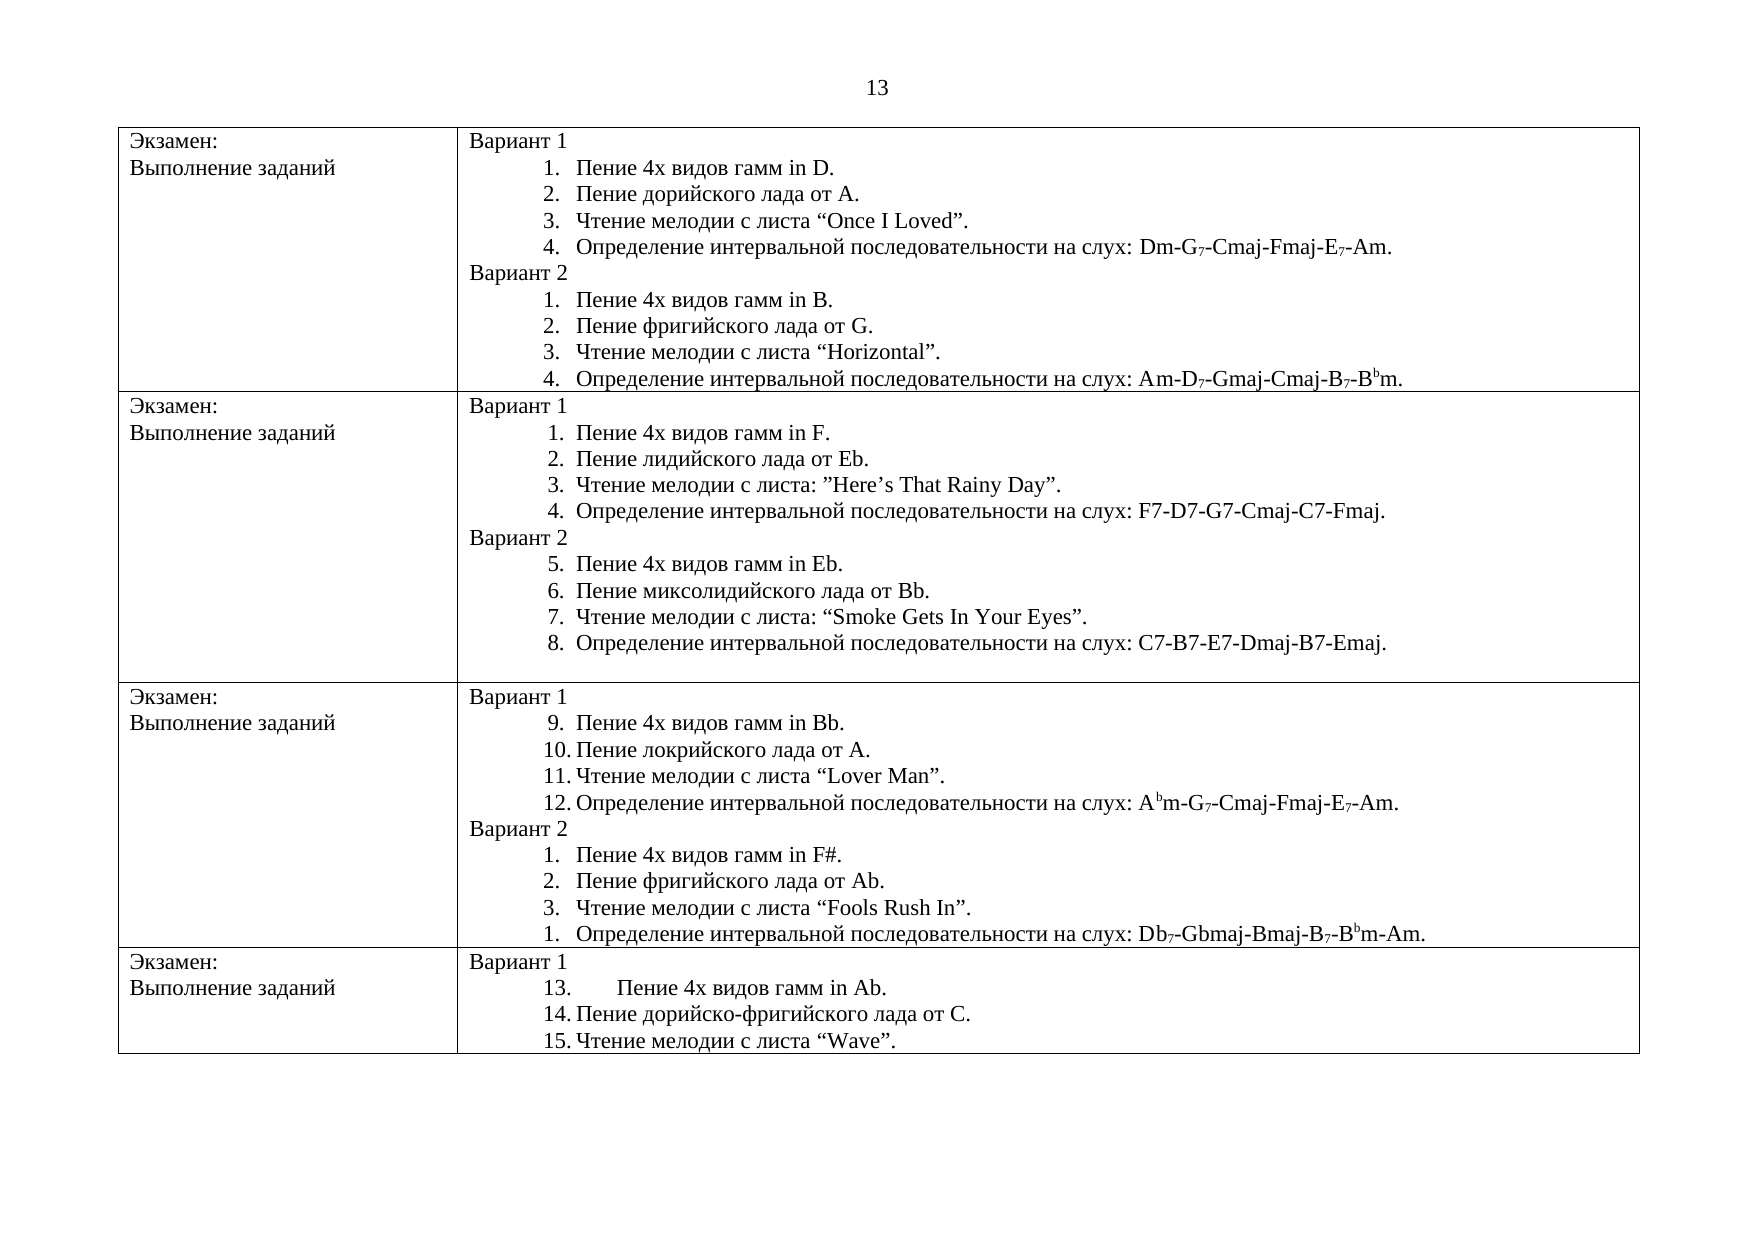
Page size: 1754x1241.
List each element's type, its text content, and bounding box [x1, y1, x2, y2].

table_cell Экзамен: Выполнение заданий [119, 392, 457, 682]
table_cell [119, 948, 457, 1053]
table_cell Экзамен: Выполнение заданий [119, 683, 457, 947]
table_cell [458, 948, 1639, 1053]
table_cell Вариант 1 Пение 4х видов гамм in Bb. Пение локрийского лада от А. Чтение мелодии с листа “Lover Man”. Определение интервальной последовательности на слух: Abm-G7-Cmaj-Fmaj-E7-Am. Вариант 2 Пение 4х видов гамм in F#. Пение фригийского лада от Ab. Чтение мелодии с листа “Fools Rush In”. Определение интервальной последовательности на слух: Db7-Gbmaj-Bmaj-B7-Bbm-Аm. [458, 683, 1639, 947]
table_cell Вариант 1 Пение 4х видов гамм in D. Пение дорийского лада от А. Чтение мелодии с листа “Once I Loved”. Определение интервальной последовательности на слух: Dm-G7-Cmaj-Fmaj-E7-Am. Вариант 2 Пение 4х видов гамм in B. Пение фригийского лада от G. Чтение мелодии с листа “Horizontal”. Определение интервальной последовательности на слух: Аm-D7-Gmaj-Cmaj-B7-Bbm. [458, 128, 1639, 391]
table_cell Вариант 1 Пение 4х видов гамм in F. Пение лидийского лада от Eb. Чтение мелодии с листа: ”Here’s That Rainy Day”. Определение интервальной последовательности на слух: F7-D7-G7-Cmaj-C7-Fmaj. Вариант 2 Пение 4х видов гамм in Eb. Пение миксолидийского лада от Bb. Чтение мелодии с листа: “Smoke Gets In Your Eyes”. Определение интервальной последовательности на слух: С7-B7-E7-Dmaj-B7-Emaj. [458, 392, 1639, 682]
table_cell Экзамен: Выполнение заданий [119, 128, 457, 391]
